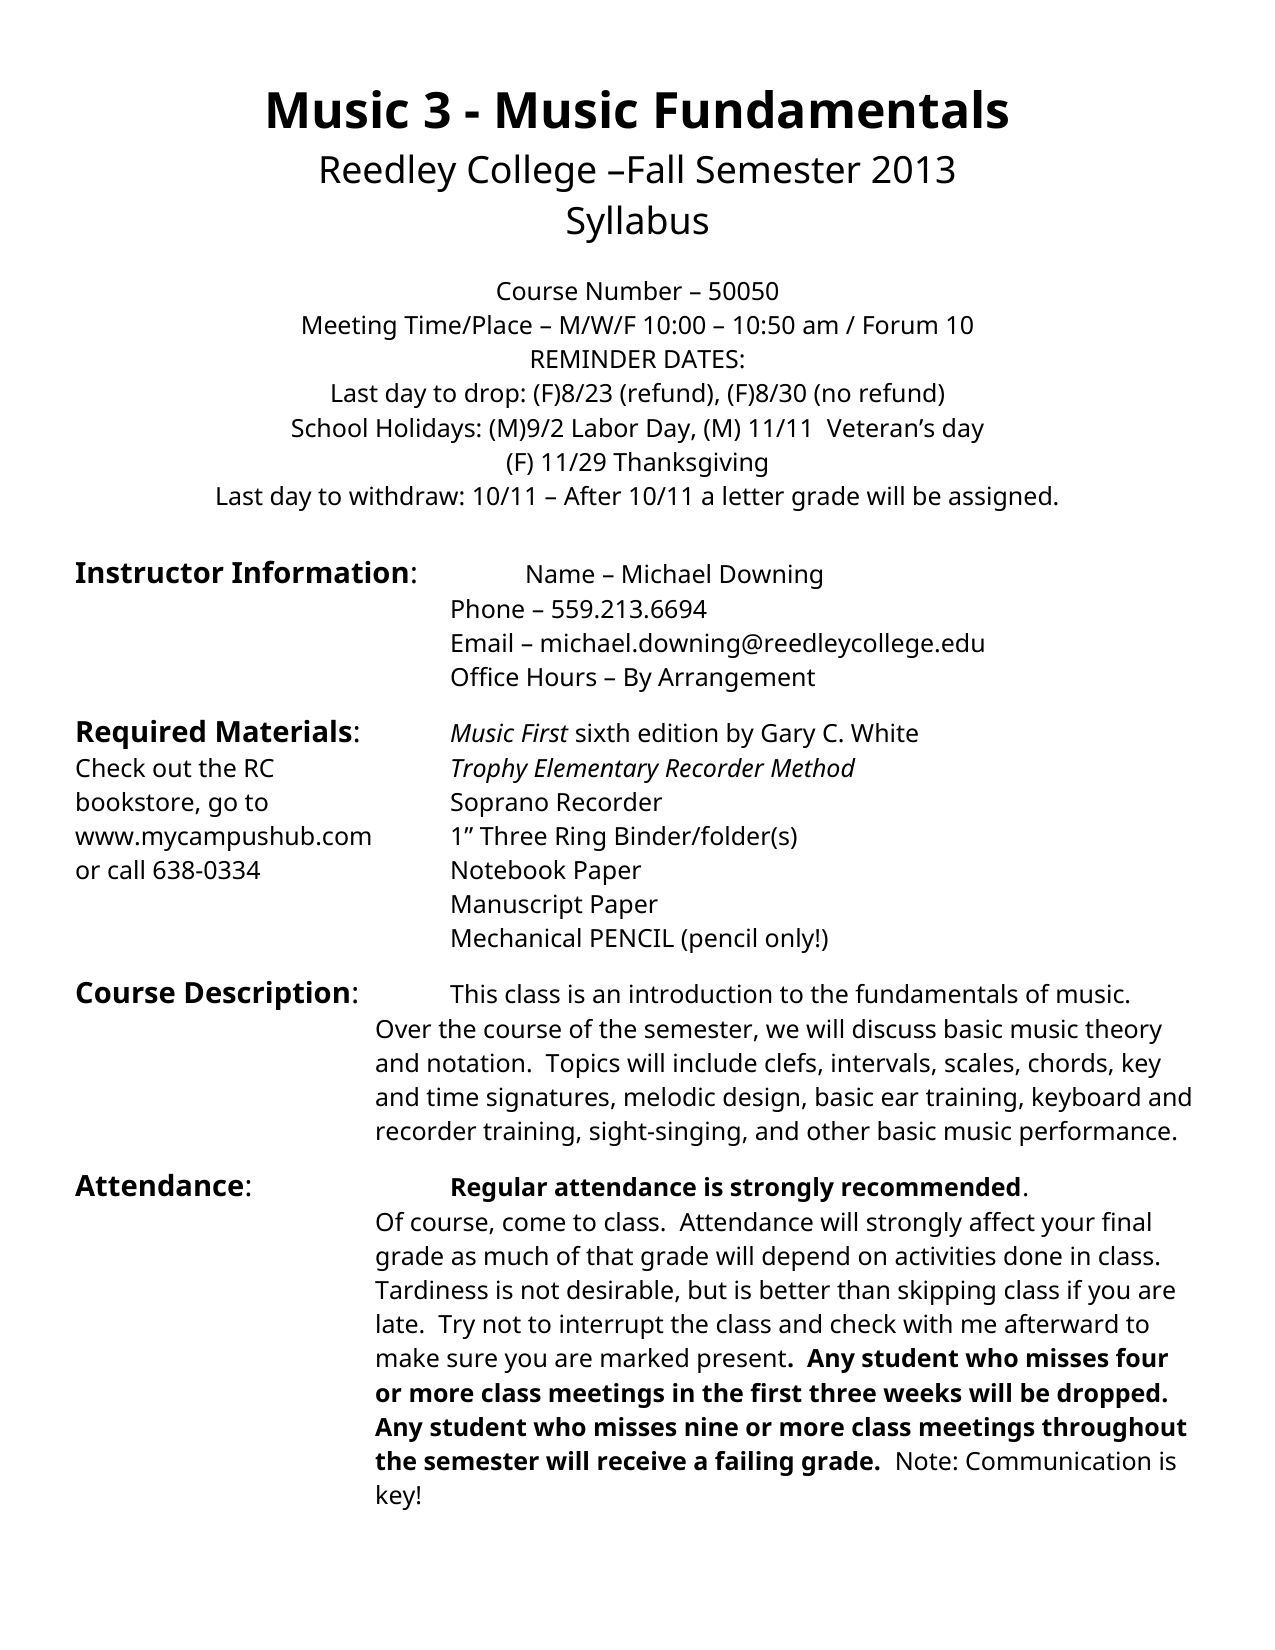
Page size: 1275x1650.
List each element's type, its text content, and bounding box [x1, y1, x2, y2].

text Attendance: Regular attendance is strongly recommended. [75, 1165, 1200, 1205]
text School Holidays: (M)9/2 Labor Day, (M) 11/11 Veteran’s day [75, 410, 1200, 444]
text Check out the RC Trophy Elementary Recorder Method [75, 751, 1200, 785]
text (F) 11/29 Thanksgiving [75, 444, 1200, 478]
text Course Number – 50050 [75, 274, 1200, 308]
text REMINDER DATES: [75, 342, 1200, 376]
text Mechanical PENCIL (pencil only!) [375, 921, 1200, 955]
text Course Description: This class is an introduction to the fundamentals of music. Over the course of the semester, we will discuss basic music theory and notation. Topics will include clefs, intervals, scales, chords, key and time signatures, melodic design, basic ear training, keyboard and recorder training, sight-singing, and other basic music performance. [75, 972, 1200, 1148]
text Music 3 - Music Fundamentals [75, 75, 1200, 143]
text Of course, come to class. Attendance will strongly affect your final grade as much of that grade will depend on activities done in class. Tardiness is not desirable, but is better than skipping class if you are late. Try not to interrupt the class and check with me afterward to make sure you are marked present. Any student who misses four or more class meetings in the first three weeks will be dropped. Any student who misses nine or more class meetings throughout the semester will receive a failing grade. Note: Communication is key! [75, 1205, 1200, 1511]
text Instructor Information: Name – Michael Downing [75, 552, 1200, 592]
text Reedley College –Fall Semester 2013 [75, 143, 1200, 194]
text Office Hours – By Arrangement [75, 660, 1200, 694]
text www.mycampushub.com 1” Three Ring Binder/folder(s) [75, 819, 1200, 853]
text Last day to drop: (F)8/23 (refund), (F)8/30 (no refund) [75, 376, 1200, 410]
text or call 638-0334 Notebook Paper [75, 853, 1200, 887]
text Email – michael.downing@reedleycollege.edu [75, 626, 1200, 660]
text Required Materials: Music First sixth edition by Gary C. White [75, 711, 1200, 751]
text Meeting Time/Place – M/W/F 10:00 – 10:50 am / Forum 10 [75, 308, 1200, 342]
text bookstore, go to Soprano Recorder [75, 785, 1200, 819]
text Manuscript Paper [375, 887, 1200, 921]
text Phone – 559.213.6694 [75, 592, 1200, 626]
text Syllabus [75, 194, 1200, 245]
text Last day to withdraw: 10/11 – After 10/11 a letter grade will be assigned. [75, 478, 1200, 512]
